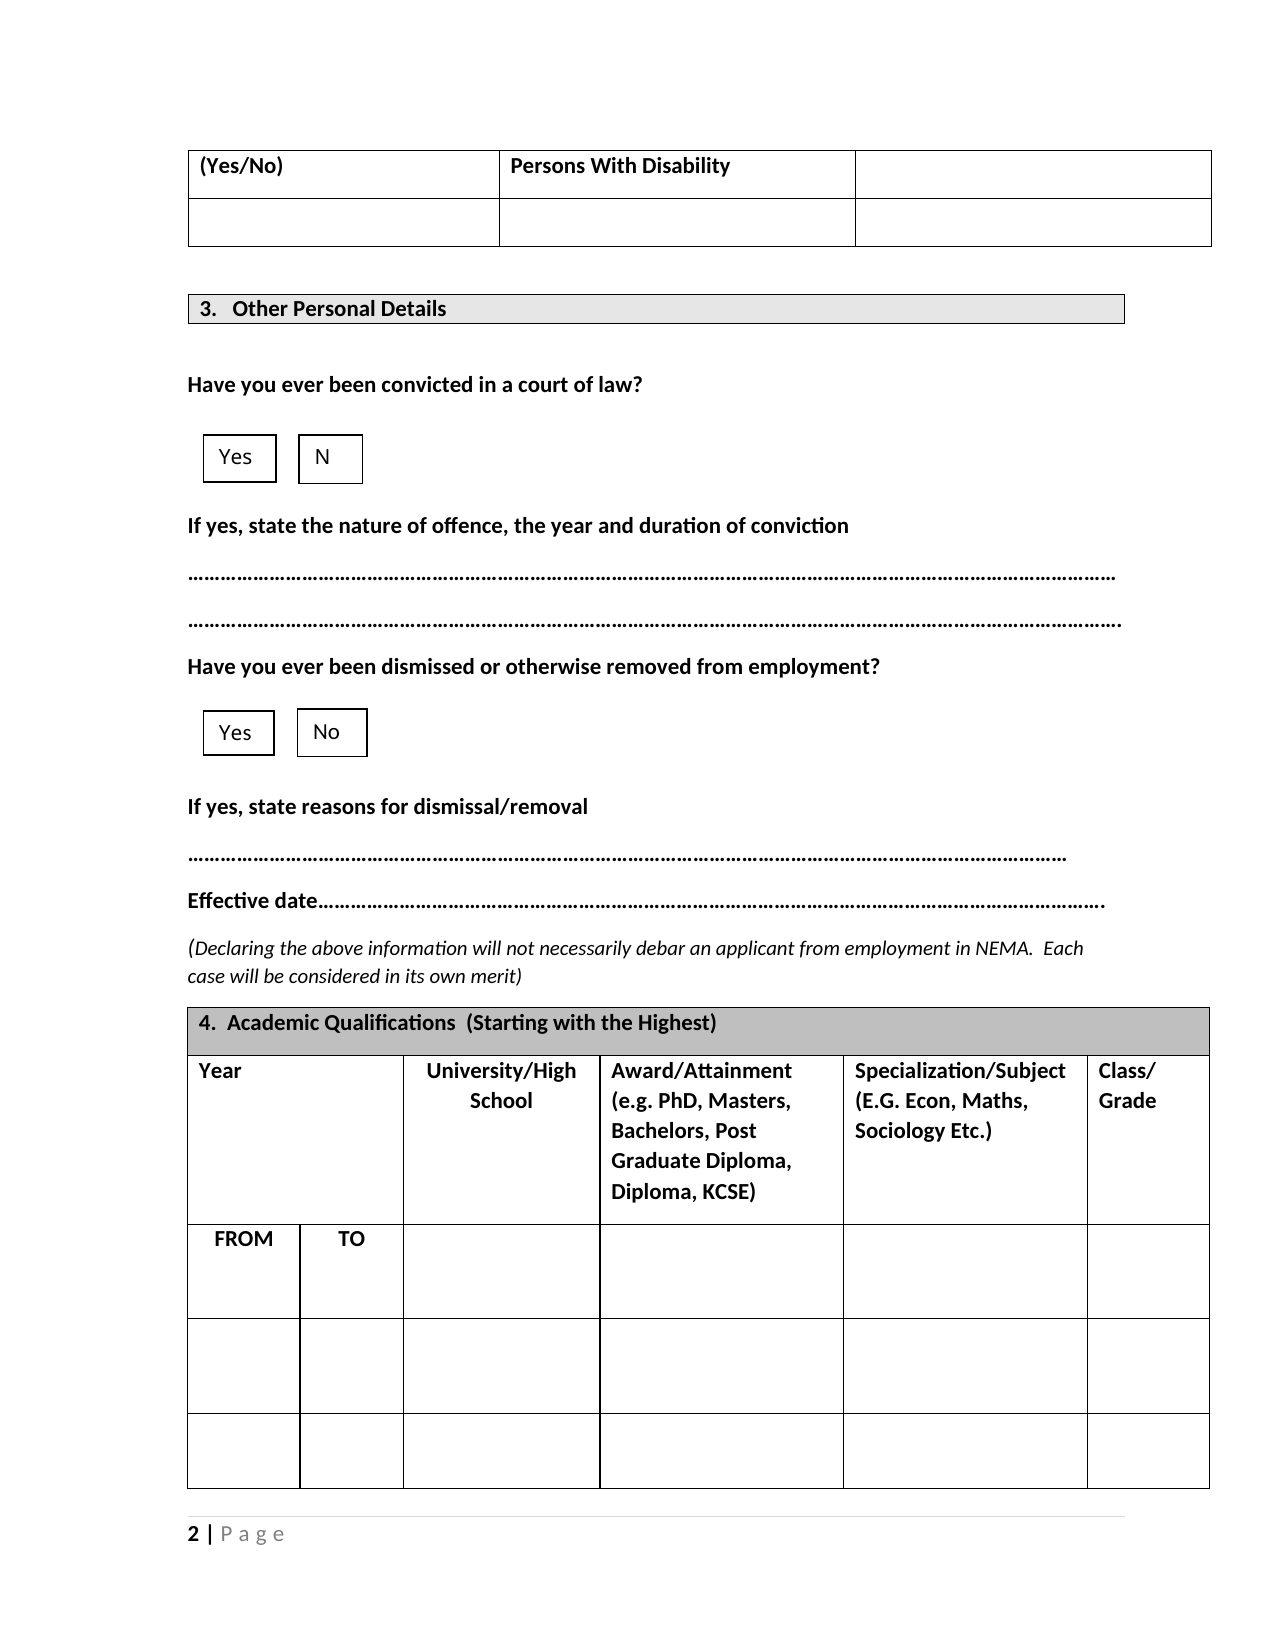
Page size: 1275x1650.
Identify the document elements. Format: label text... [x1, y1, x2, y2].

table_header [856, 151, 1211, 198]
table_header 3. Other Personal Details [189, 295, 1124, 323]
table_cell Specialization/Subject (E.G. Econ, Maths, Sociology Etc.) [844, 1056, 1087, 1223]
table_cell FROM [188, 1225, 299, 1318]
table_cell [301, 1319, 403, 1413]
table_cell [601, 1319, 843, 1413]
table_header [500, 151, 855, 198]
table_cell [188, 1319, 299, 1413]
table_header 4. Academic Qualifications (Starting with the Highest) [188, 1008, 1209, 1055]
table_cell [601, 1414, 843, 1488]
table_cell Award/Attainment (e.g. PhD, Masters, Bachelors, Post Graduate Diploma, Diploma, KCSE) [601, 1056, 843, 1223]
text Have you ever been convicted in a court of law? [187, 371, 1125, 398]
table_cell [404, 1225, 599, 1318]
table_cell [189, 199, 499, 246]
table_cell [301, 1414, 403, 1488]
table_cell [844, 1319, 1087, 1413]
table_cell Class/Grade [1088, 1056, 1209, 1223]
table_cell [1088, 1319, 1209, 1413]
text If yes, state the nature of offence, the year and duration of conviction [187, 511, 1125, 539]
table_cell [601, 1225, 843, 1318]
table_cell [844, 1225, 1087, 1318]
text ……………………………………………………………………………………………………………………………………………………… [187, 558, 1125, 586]
table_cell [844, 1414, 1087, 1488]
table_cell [404, 1414, 599, 1488]
table_cell TO [301, 1225, 403, 1318]
table_cell [500, 199, 855, 246]
table_cell [1088, 1414, 1209, 1488]
table_cell Year [188, 1056, 403, 1223]
text (Declaring the above information will not necessarily debar an applicant from employment in NEMA. Each case will be considered in its own merit) [187, 933, 1125, 988]
text ……………………………………………………………………………………………………………………………………………… [187, 839, 1125, 867]
text Have you ever been dismissed or otherwise removed from employment? [187, 652, 1125, 680]
text ………………………………………………………………………………………………………………………………………………………. [187, 605, 1125, 633]
text If yes, state reasons for dismissal/removal [187, 792, 1125, 820]
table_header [189, 151, 499, 198]
table_cell [404, 1319, 599, 1413]
table_cell [188, 1414, 299, 1488]
table_cell University/High School [404, 1056, 599, 1223]
table_cell [1088, 1225, 1209, 1318]
text Effective date………………………………………………………………………………………………………………………………. [187, 886, 1125, 914]
table_cell [856, 199, 1211, 246]
